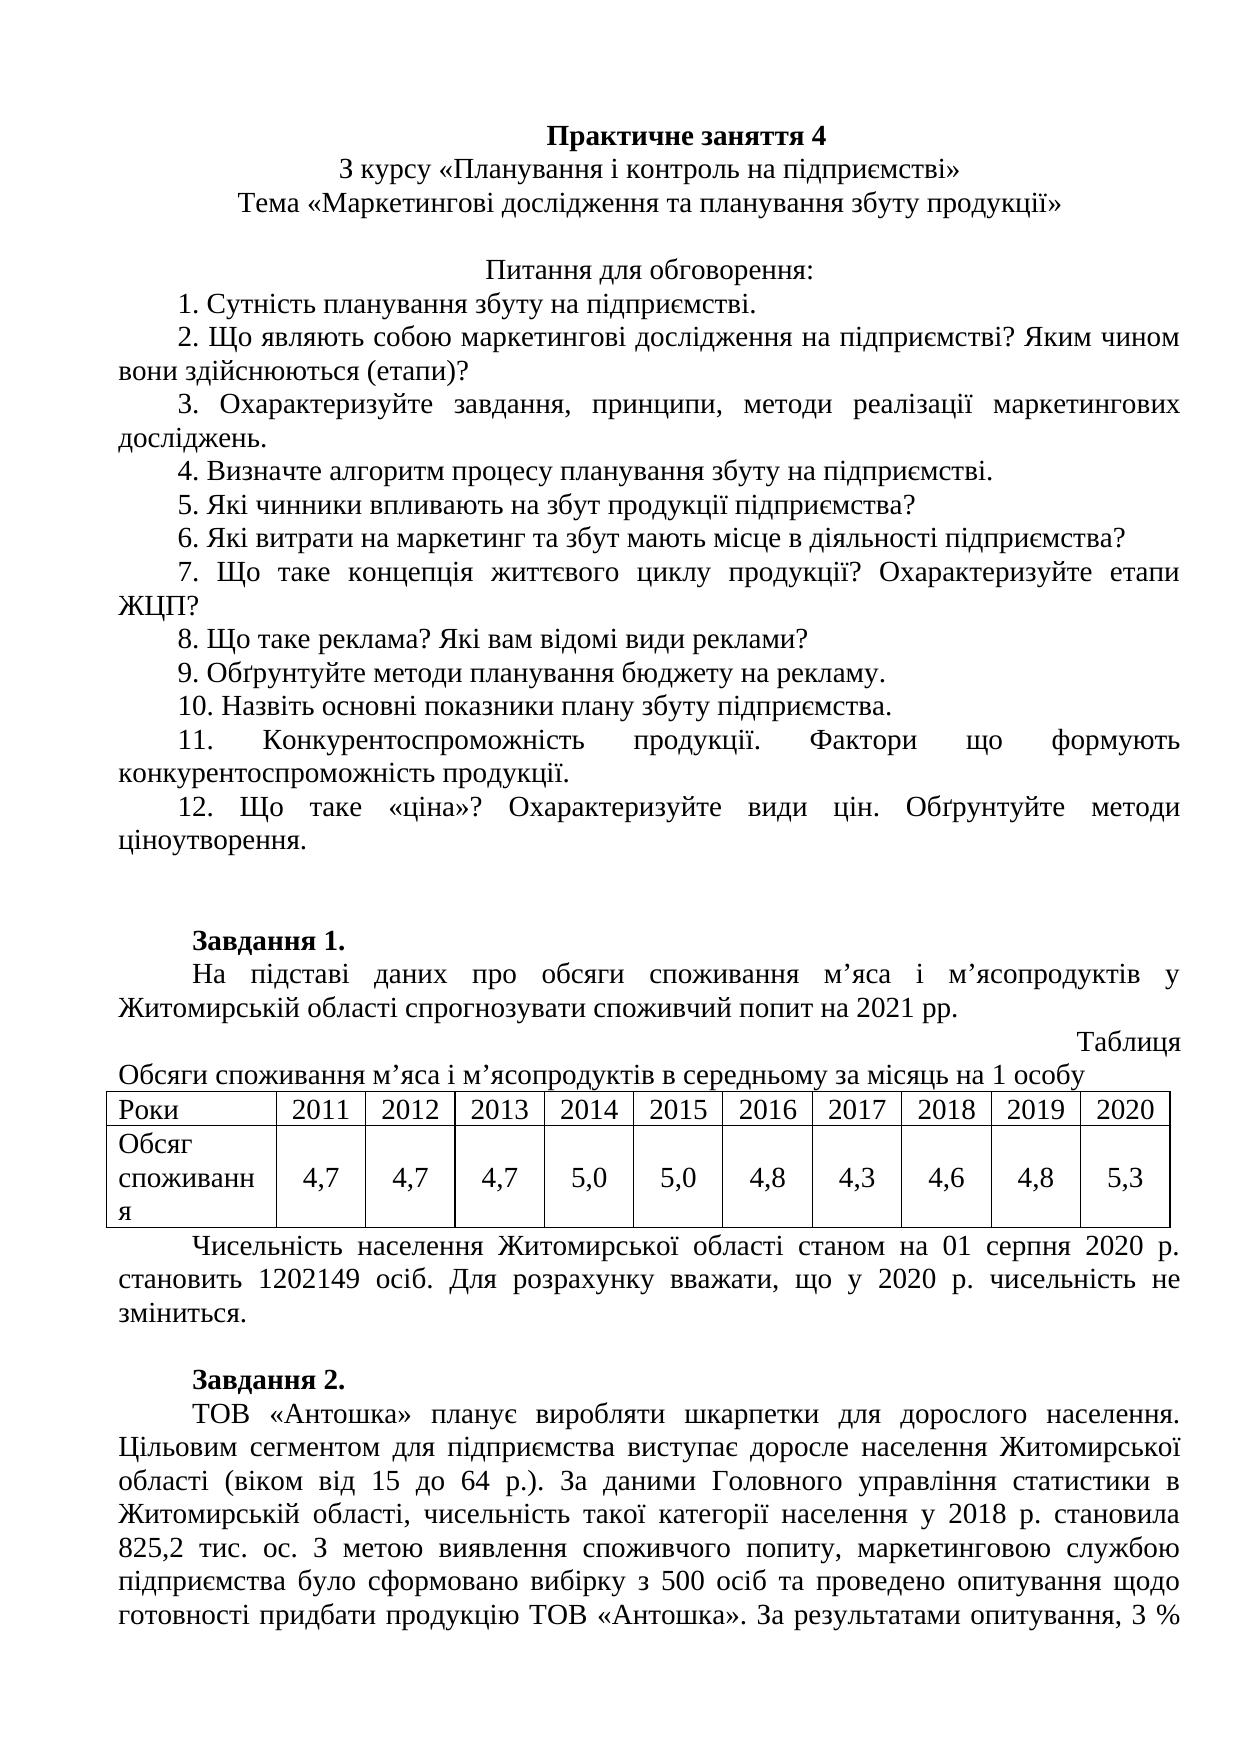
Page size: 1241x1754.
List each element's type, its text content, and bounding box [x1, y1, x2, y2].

text 11. Конкурентоспроможність продукції. Фактори що формують конкурентоспроможність продукції. [118, 722, 1181, 789]
text 4. Визначте алгоритм процесу планування збуту на підприємстві. [118, 453, 1181, 487]
table_cell 4,8 [992, 1126, 1080, 1227]
table_header 2014 [545, 1092, 633, 1125]
table_header 2017 [813, 1092, 901, 1125]
text Завдання 2. [118, 1362, 1181, 1396]
table_cell 4,7 [456, 1126, 544, 1227]
table_cell 4,8 [723, 1126, 812, 1227]
table_header 2012 [366, 1092, 454, 1125]
text Обсяги споживання м’яса і м’ясопродуктів в середньому за місяць на 1 особу [118, 1057, 1181, 1091]
text 2. Що являють собою маркетингові дослідження на підприємстві? Яким чином вони здійснюються (етапи)? [118, 319, 1181, 386]
text 6. Які витрати на маркетинг та збут мають місце в діяльності підприємства? [118, 521, 1181, 554]
table_header 2018 [902, 1092, 991, 1125]
text 3. Охарактеризуйте завдання, принципи, методи реалізації маркетингових досліджень. [118, 386, 1181, 453]
text 5. Які чинники впливають на збут продукції підприємства? [118, 487, 1181, 521]
table_cell 4,7 [366, 1126, 454, 1227]
table_cell 4,6 [902, 1126, 991, 1227]
table_cell 5,0 [545, 1126, 633, 1227]
text 12. Що таке «ціна»? Охарактеризуйте види цін. Обґрунтуйте методи ціноутворення. [118, 789, 1181, 856]
text Тема «Маркетингові дослідження та планування збуту продукції» [118, 185, 1181, 219]
table_cell 5,0 [634, 1126, 722, 1227]
table_header 2013 [456, 1092, 544, 1125]
text З курсу «Планування і контроль на підприємстві» [118, 152, 1181, 185]
table_cell Обсяг споживання [107, 1126, 276, 1227]
text Таблиця [118, 1024, 1181, 1057]
table_header Роки [107, 1092, 276, 1125]
table_header 2019 [992, 1092, 1080, 1125]
text 9. Обґрунтуйте методи планування бюджету на рекламу. [118, 655, 1181, 688]
text Практичне заняття 4 [118, 118, 1181, 152]
text 7. Що таке концепція життєвого циклу продукції? Охарактеризуйте етапи ЖЦП? [118, 554, 1181, 621]
table_cell 5,3 [1081, 1126, 1169, 1227]
text Питання для обговорення: [118, 252, 1181, 286]
text 8. Що таке реклама? Які вам відомі види реклами? [118, 621, 1181, 655]
text Чисельність населення Житомирської області станом на 01 серпня 2020 р. становить 1202149 осіб. Для розрахунку вважати, що у 2020 р. чисельність не зміниться. [118, 1228, 1181, 1329]
text Завдання 1. [118, 923, 1181, 957]
text 1. Сутність планування збуту на підприємстві. [118, 286, 1181, 319]
table_cell 4,3 [813, 1126, 901, 1227]
text 10. Назвіть основні показники плану збуту підприємства. [118, 688, 1181, 722]
table_cell 4,7 [277, 1126, 365, 1227]
table_header 2015 [634, 1092, 722, 1125]
table_header 2016 [723, 1092, 812, 1125]
table_header 2020 [1081, 1092, 1169, 1125]
text На підставі даних про обсяги споживання м’яса і м’ясопродуктів у Житомирській області спрогнозувати споживчий попит на 2021 рр. [118, 957, 1181, 1024]
table_header 2011 [277, 1092, 365, 1125]
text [118, 1396, 1181, 1631]
